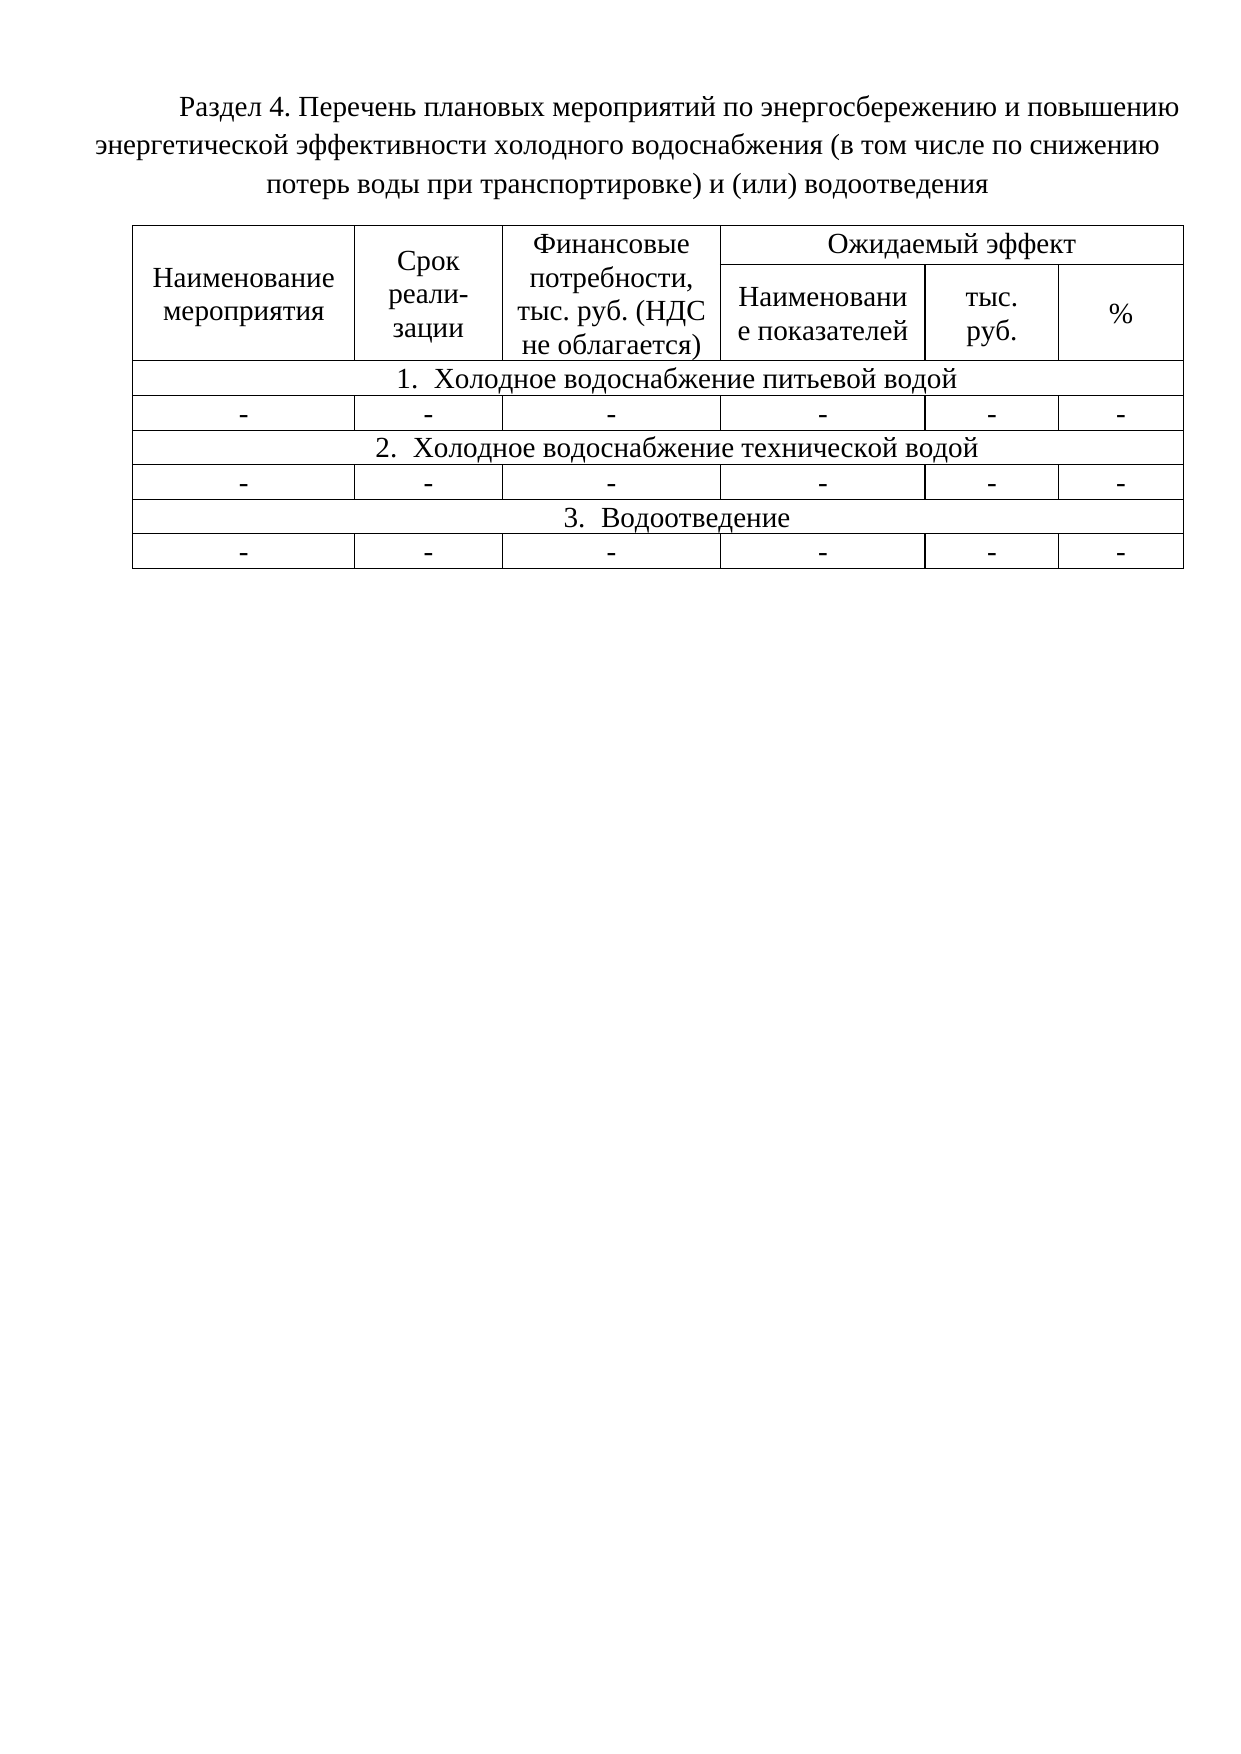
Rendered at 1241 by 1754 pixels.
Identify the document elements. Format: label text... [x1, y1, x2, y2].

table_header Срок реали-зации [355, 226, 502, 360]
table_cell Водоотведение [133, 500, 1183, 533]
text Раздел 4. Перечень плановых мероприятий по энергосбережению и повышению энергетической эффективности холодного водоснабжения (в том числе по снижению потерь воды при транспортировке) и (или) водоотведения [74, 89, 1181, 199]
table_cell - [133, 465, 354, 499]
table_cell - [503, 396, 720, 429]
table_cell - [133, 396, 354, 429]
table_cell - [721, 534, 924, 568]
table_cell Холодное водоснабжение питьевой водой [133, 361, 1183, 395]
table_cell - [355, 465, 502, 499]
table_header Наименование мероприятия [133, 226, 354, 360]
table_cell - [355, 534, 502, 568]
table_cell % [1059, 265, 1183, 360]
table_cell - [133, 534, 354, 568]
table_cell - [721, 396, 924, 429]
table_cell тыс. руб. [926, 265, 1058, 360]
table_cell - [926, 396, 1058, 429]
table_cell - [1059, 534, 1183, 568]
table_header Финансовые потребности, тыс. руб. (НДС не облагается) [503, 226, 720, 360]
table_cell - [503, 534, 720, 568]
table_cell Наименование показателей [721, 265, 924, 360]
table_cell - [1059, 465, 1183, 499]
table_header Ожидаемый эффект [721, 226, 1183, 264]
table_cell - [926, 534, 1058, 568]
table_cell - [503, 465, 720, 499]
table_cell - [721, 465, 924, 499]
table_cell Холодное водоснабжение технической водой [133, 431, 1183, 464]
table_cell - [355, 396, 502, 429]
table_cell - [1059, 396, 1183, 429]
table_cell - [926, 465, 1058, 499]
